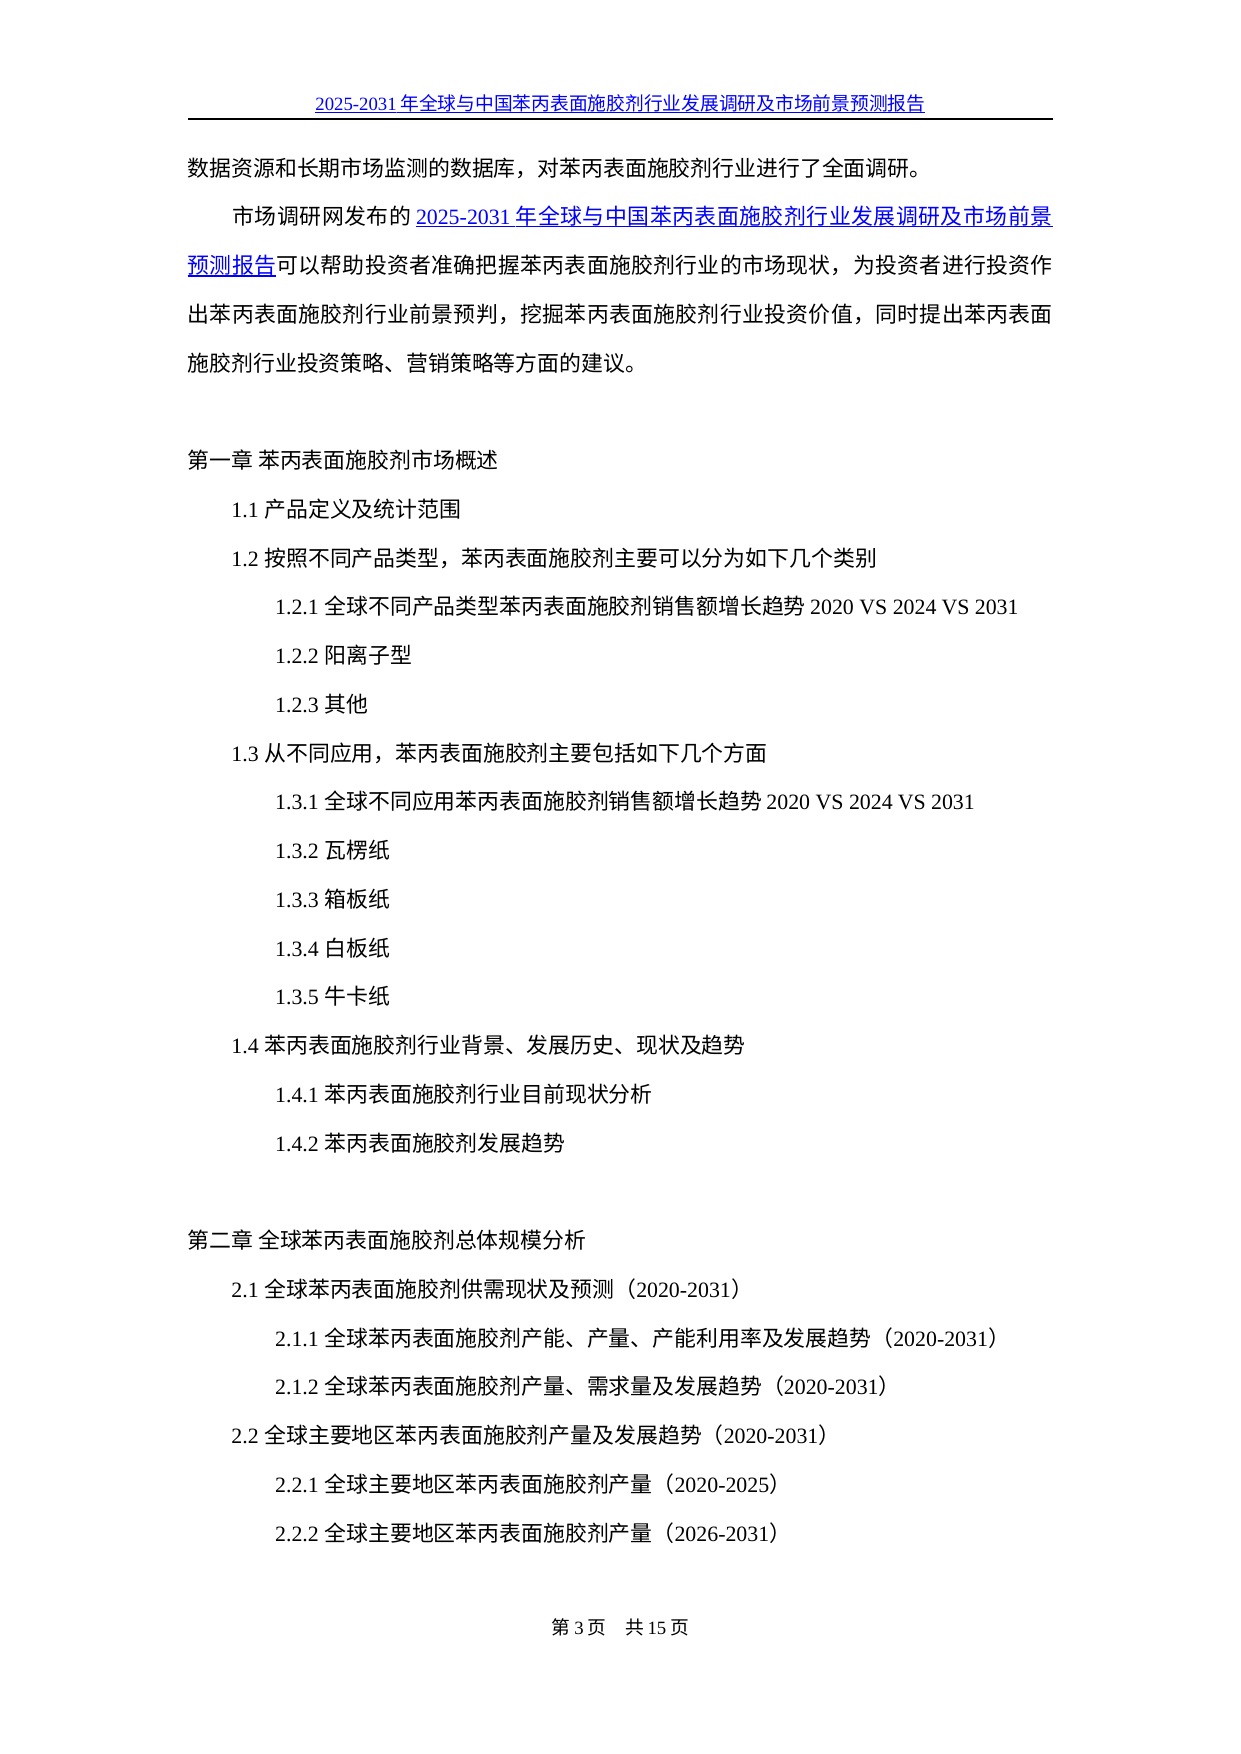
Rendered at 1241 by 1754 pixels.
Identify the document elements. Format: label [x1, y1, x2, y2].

text [187, 150, 1053, 1548]
